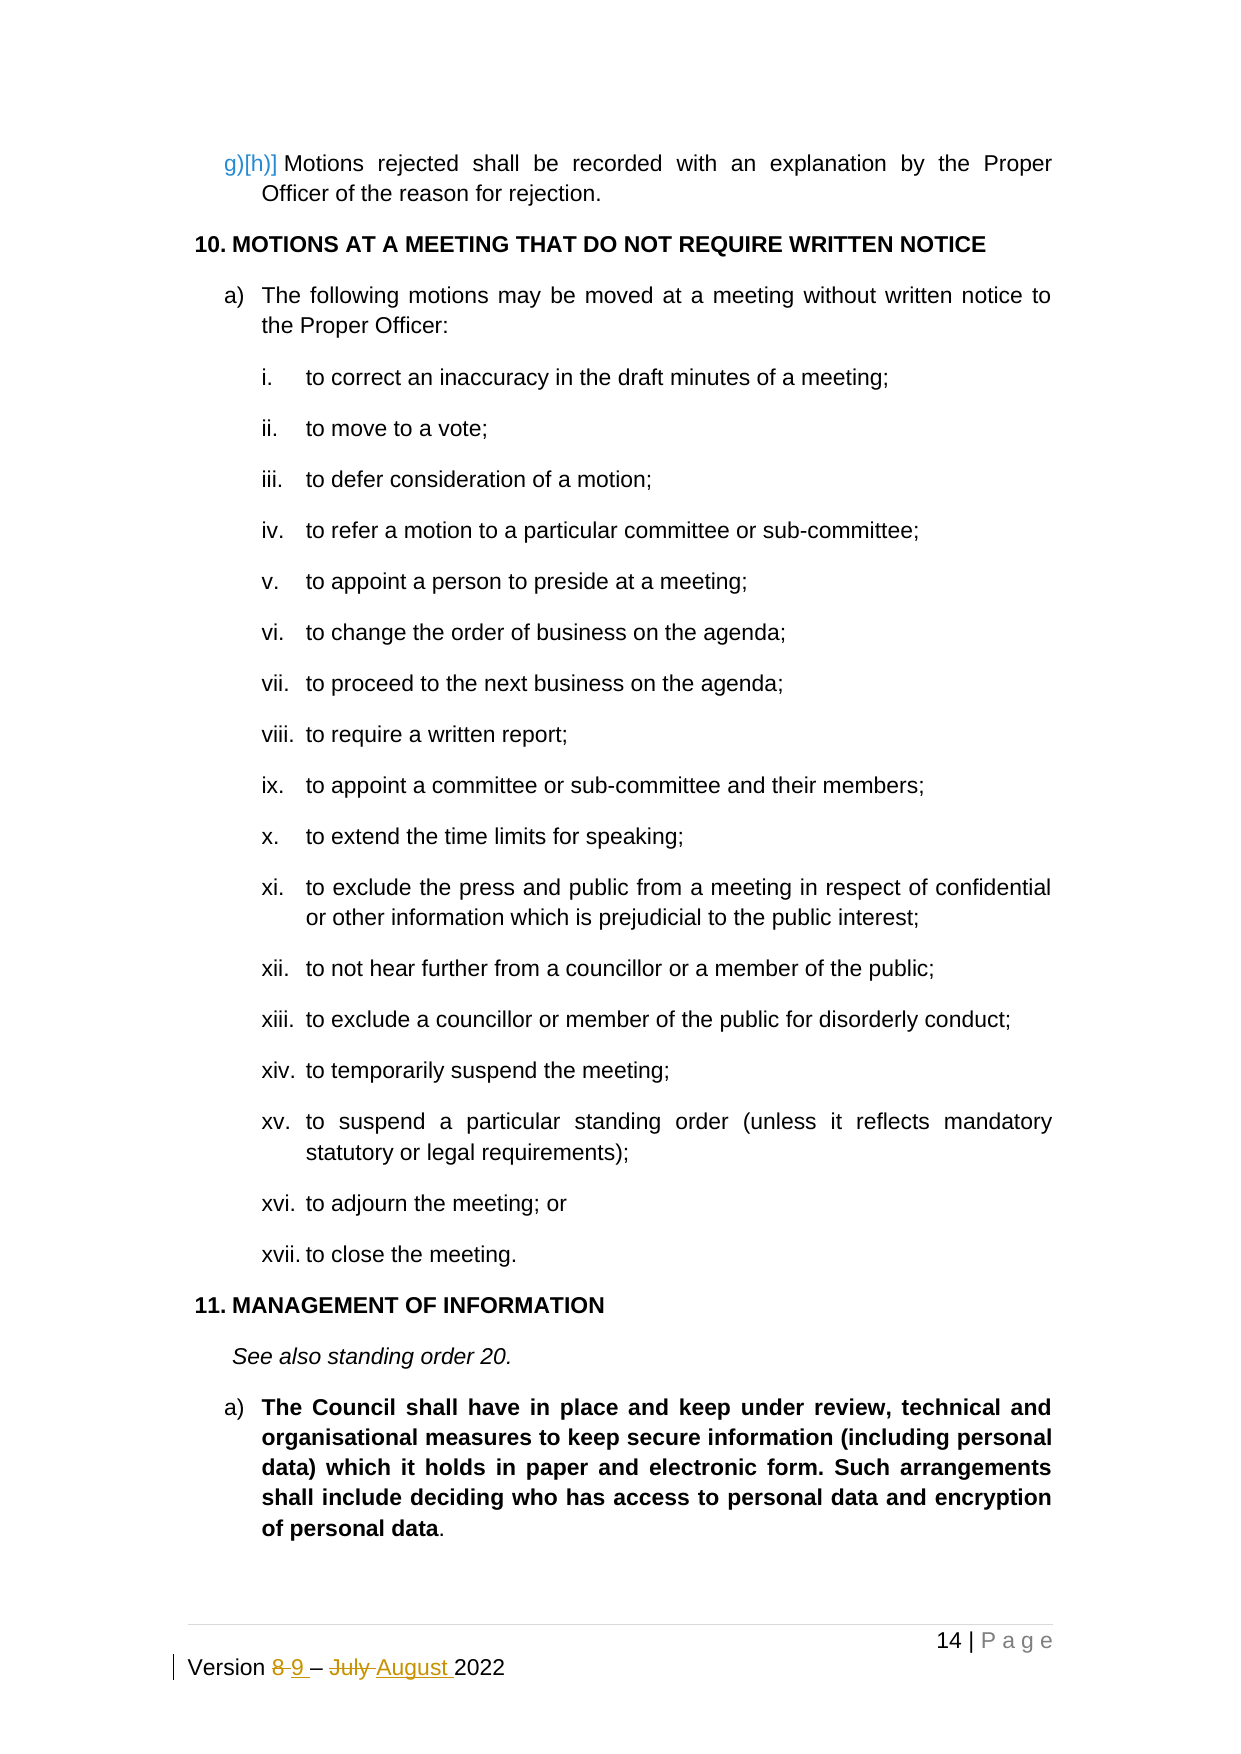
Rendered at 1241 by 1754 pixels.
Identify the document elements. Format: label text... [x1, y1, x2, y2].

list The Council shall have in place and keep under review, technical and organisational measures to keep secure information (including personal data) which it holds in paper and electronic form. Such arrangements shall include deciding who has access to personal data and encryption of personal data. [224, 1394, 1053, 1541]
list Motions rejected shall be recorded with an explanation by the Proper Officer of the reason for rejection. [224, 150, 1053, 207]
list to defer consideration of a motion; [261, 466, 1053, 492]
list to exclude the press and public from a meeting in respect of confidential or other information which is prejudicial to the public interest; [261, 874, 1053, 931]
list to suspend a particular standing order (unless it reflects mandatory statutory or legal requirements); [261, 1108, 1053, 1165]
list to not hear further from a councillor or a member of the public; [261, 955, 1053, 982]
list to refer a motion to a particular committee or sub-committee; [261, 517, 1053, 543]
list to move to a vote; [261, 414, 1053, 441]
list to change the order of business on the agenda; [261, 619, 1053, 645]
list to extend the time limits for speaking; [261, 823, 1053, 849]
list The following motions may be moved at a meeting without written notice to the Proper Officer: [224, 282, 1053, 339]
list to exclude a councillor or member of the public for disorderly conduct; [261, 1006, 1053, 1033]
list to adjourn the meeting; or [261, 1189, 1053, 1216]
list to correct an inaccuracy in the draft minutes of a meeting; [261, 363, 1053, 390]
list to appoint a committee or sub-committee and their members; [261, 772, 1053, 798]
list to require a written report; [261, 721, 1053, 747]
list to close the meeting. [261, 1241, 1053, 1267]
list to proceed to the next business on the agenda; [261, 670, 1053, 696]
text See also standing order 20. [232, 1343, 1053, 1369]
list to temporarily suspend the meeting; [261, 1057, 1053, 1084]
subtitle MANAGEMENT OF INFORMATION [194, 1292, 1053, 1318]
subtitle MOTIONS AT A MEETING THAT DO NOT REQUIRE WRITTEN NOTICE [194, 231, 1053, 258]
list to appoint a person to preside at a meeting; [261, 568, 1053, 594]
